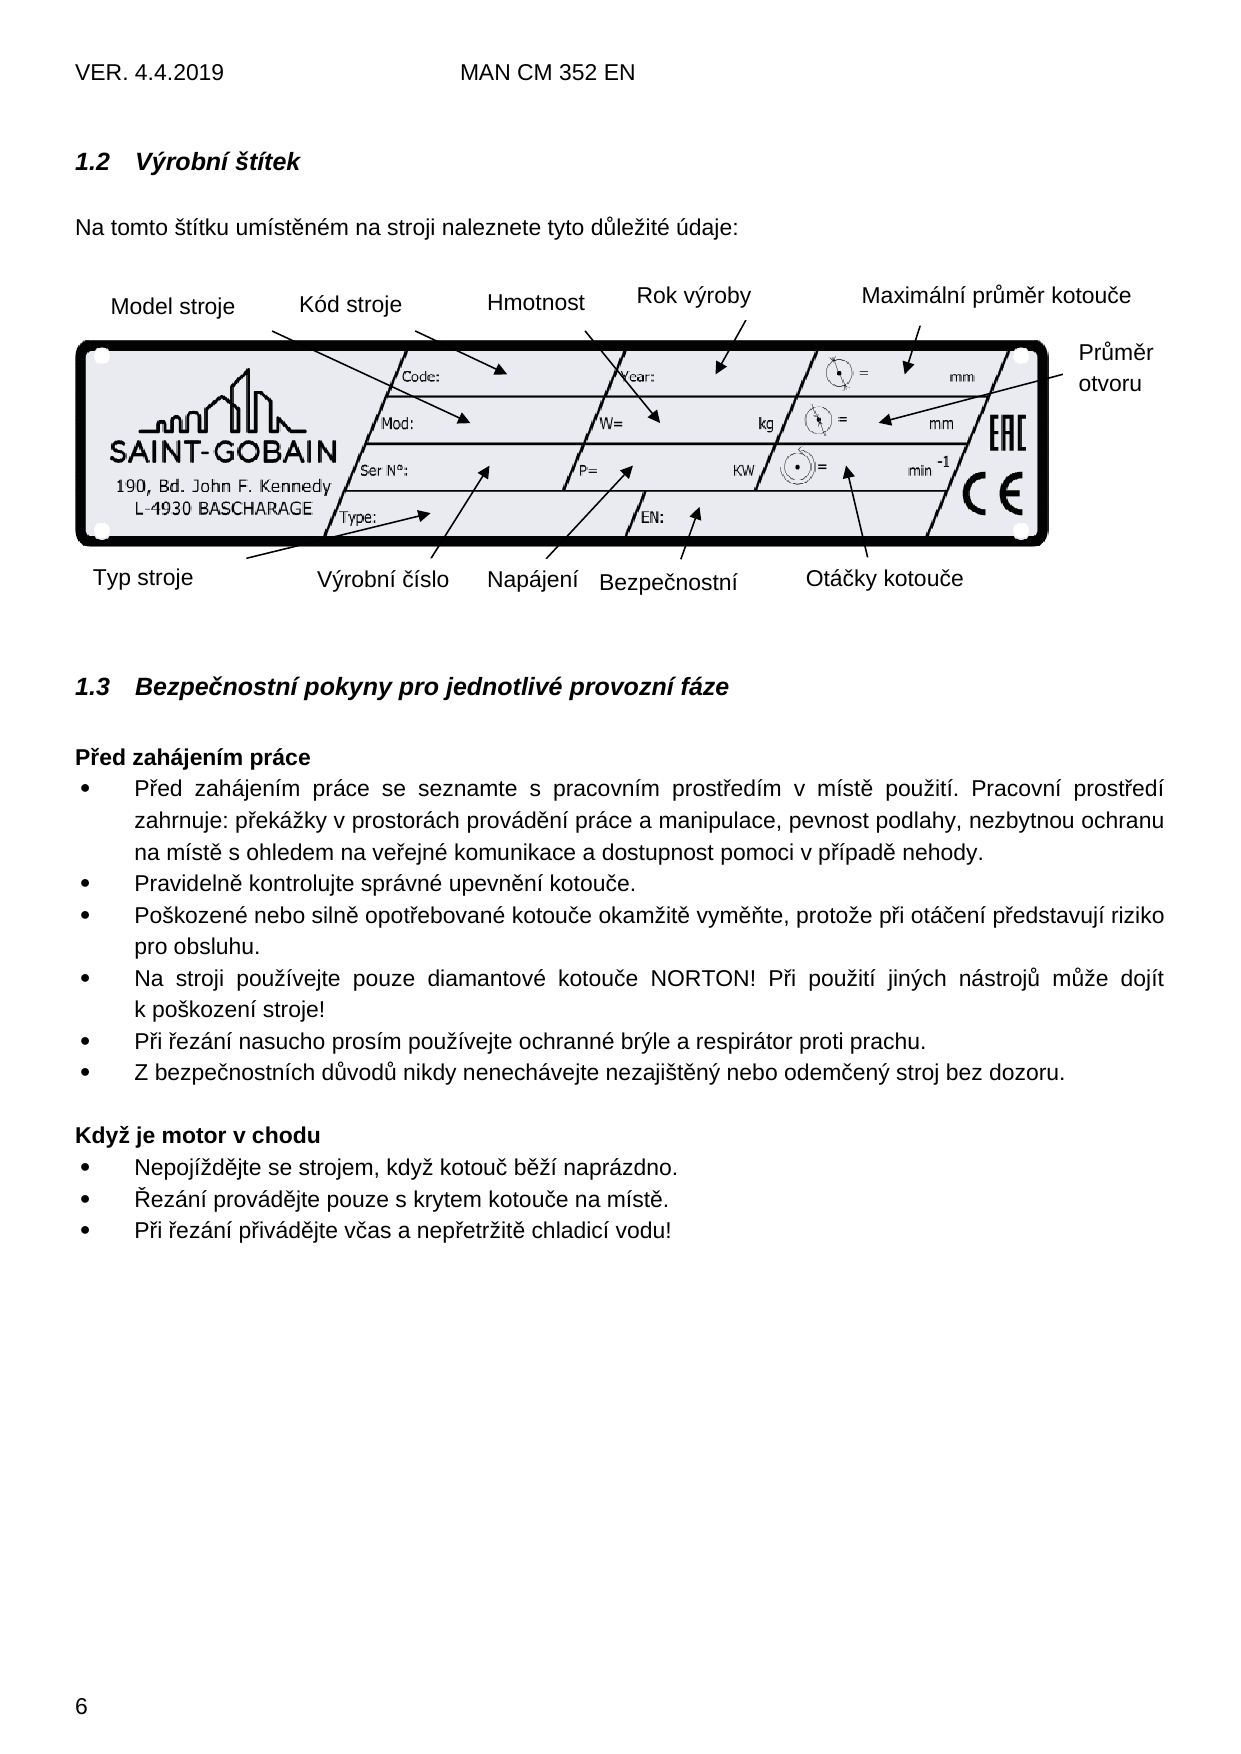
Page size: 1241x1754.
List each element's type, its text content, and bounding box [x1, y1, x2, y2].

subtitle Výrobní štítek [75, 147, 1165, 176]
text Když je motor v chodu [75, 1122, 1165, 1149]
list Řezání provádějte pouze s krytem kotouče na místě. [81, 1186, 1165, 1212]
list Poškozené nebo silně opotřebované kotouče okamžitě vyměňte, protože při otáčení představují riziko pro obsluhu. [81, 902, 1165, 959]
picture [75, 340, 1049, 547]
list Při řezání nasucho prosím používejte ochranné brýle a respirátor proti prachu. [81, 1028, 1165, 1054]
list Při řezání přivádějte včas a nepřetržitě chladicí vodu! [81, 1217, 1165, 1243]
list Na stroji používejte pouze diamantové kotouče NORTON! Při použití jiných nástrojů může dojít k poškození stroje! [81, 965, 1165, 1023]
subtitle Bezpečnostní pokyny pro jednotlivé provozní fáze [75, 671, 1165, 700]
list Z bezpečnostních důvodů nikdy nenechávejte nezajištěný nebo odemčený stroj bez dozoru. [81, 1059, 1165, 1086]
text Před zahájením práce [75, 744, 1165, 770]
text Na tomto štítku umístěném na stroji naleznete tyto důležité údaje: [75, 214, 1165, 240]
list Před zahájením práce se seznamte s pracovním prostředím v místě použití. Pracovní prostředí zahrnuje: překážky v prostorách provádění práce a manipulace, pevnost podlahy, nezbytnou ochranu na místě s ohledem na veřejné komunikace a dostupnost pomoci v případě nehody. [81, 775, 1165, 865]
list Nepojíždějte se strojem, když kotouč běží naprázdno. [81, 1154, 1165, 1180]
list Pravidelně kontrolujte správné upevnění kotouče. [81, 870, 1165, 896]
